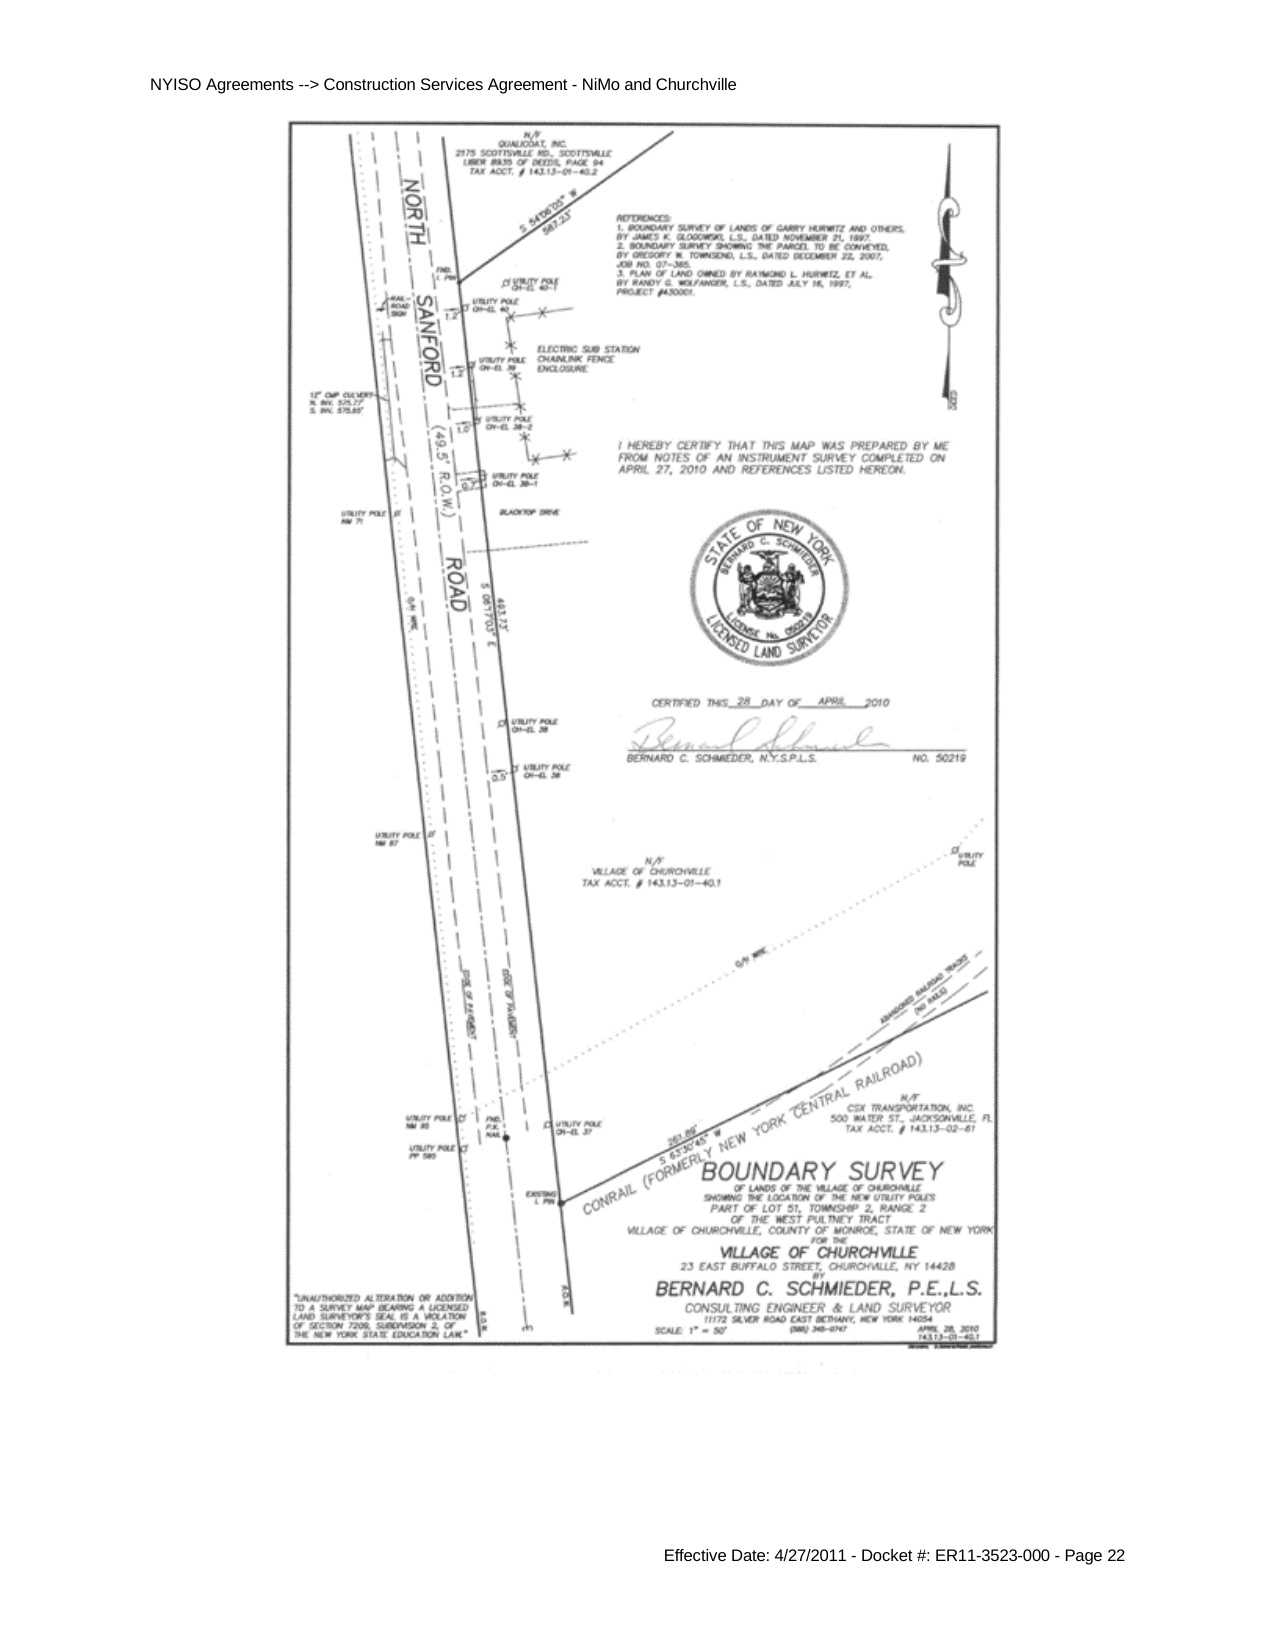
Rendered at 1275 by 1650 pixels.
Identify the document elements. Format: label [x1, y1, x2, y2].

picture [246, 104, 1029, 1374]
